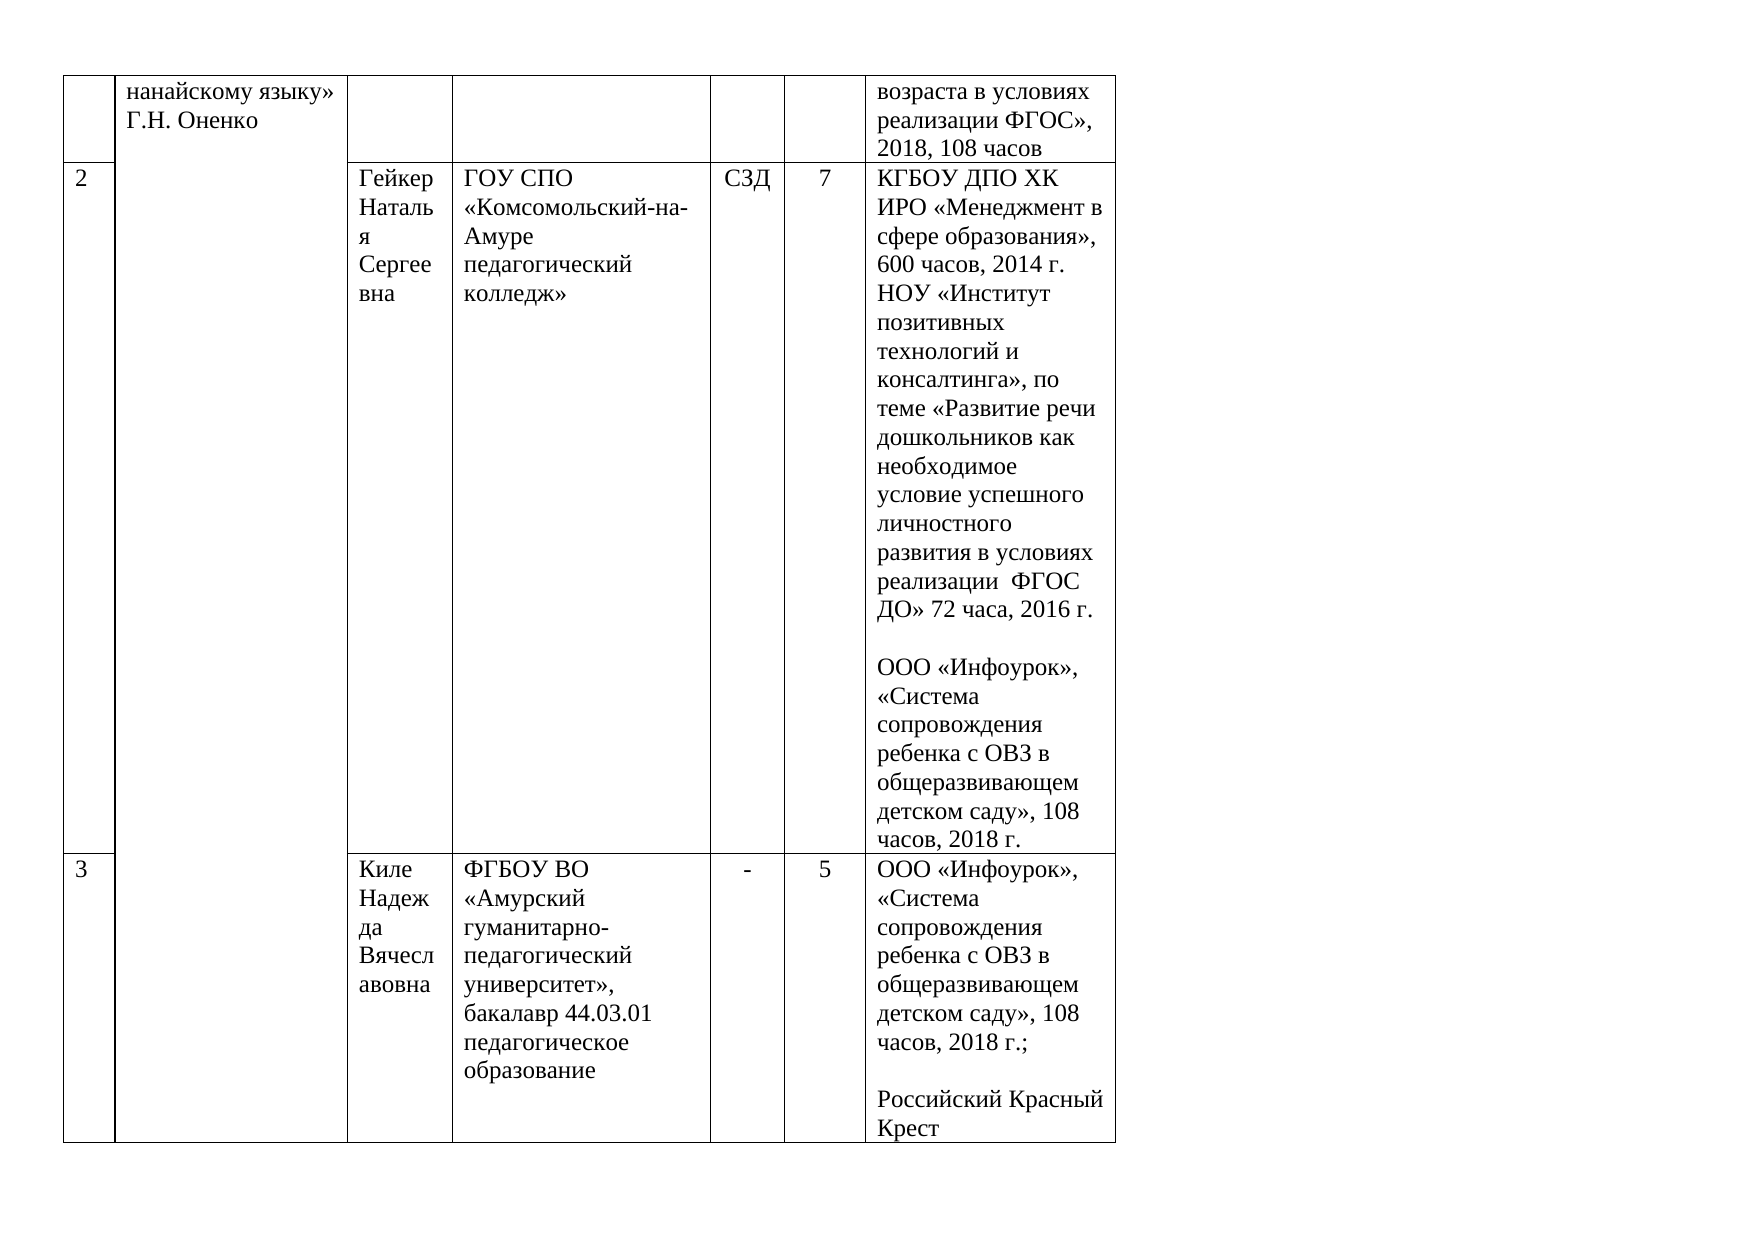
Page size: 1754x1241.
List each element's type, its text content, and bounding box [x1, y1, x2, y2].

table_cell 7 [785, 163, 865, 853]
table_cell 33 [785, 76, 865, 162]
table_cell - [711, 854, 784, 1142]
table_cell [348, 76, 452, 162]
table_cell 1 [711, 76, 784, 162]
table_cell Гейкер Наталья Сергеевна [348, 163, 452, 853]
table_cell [453, 854, 710, 1142]
table_cell КГБОУ ДПО ХК ИРО «Менеджмент в сфере образования», 600 часов, 2014 г. НОУ «Институт позитивных технологий и консалтинга», по теме «Развитие речи дошкольников как необходимое условие успешного личностного развития в условиях реализации ФГОС ДО» 72 часа, 2016 г. ООО «Инфоурок», «Система сопровождения ребенка с ОВЗ в общеразвивающем детском саду», 108 часов, 2018 г. [866, 163, 1115, 853]
table_cell 5 [785, 854, 865, 1142]
table_cell 1 [64, 76, 114, 162]
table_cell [453, 76, 710, 162]
table_cell 2 [64, 163, 114, 853]
table_cell ГОУ СПО «Комсомольский-на-Амуре педагогический колледж» [453, 163, 710, 853]
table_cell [348, 854, 452, 1142]
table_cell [866, 76, 1115, 162]
table_cell 3 [64, 854, 114, 1142]
table_cell СЗД [711, 163, 784, 853]
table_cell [116, 76, 347, 1142]
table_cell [866, 854, 1115, 1142]
